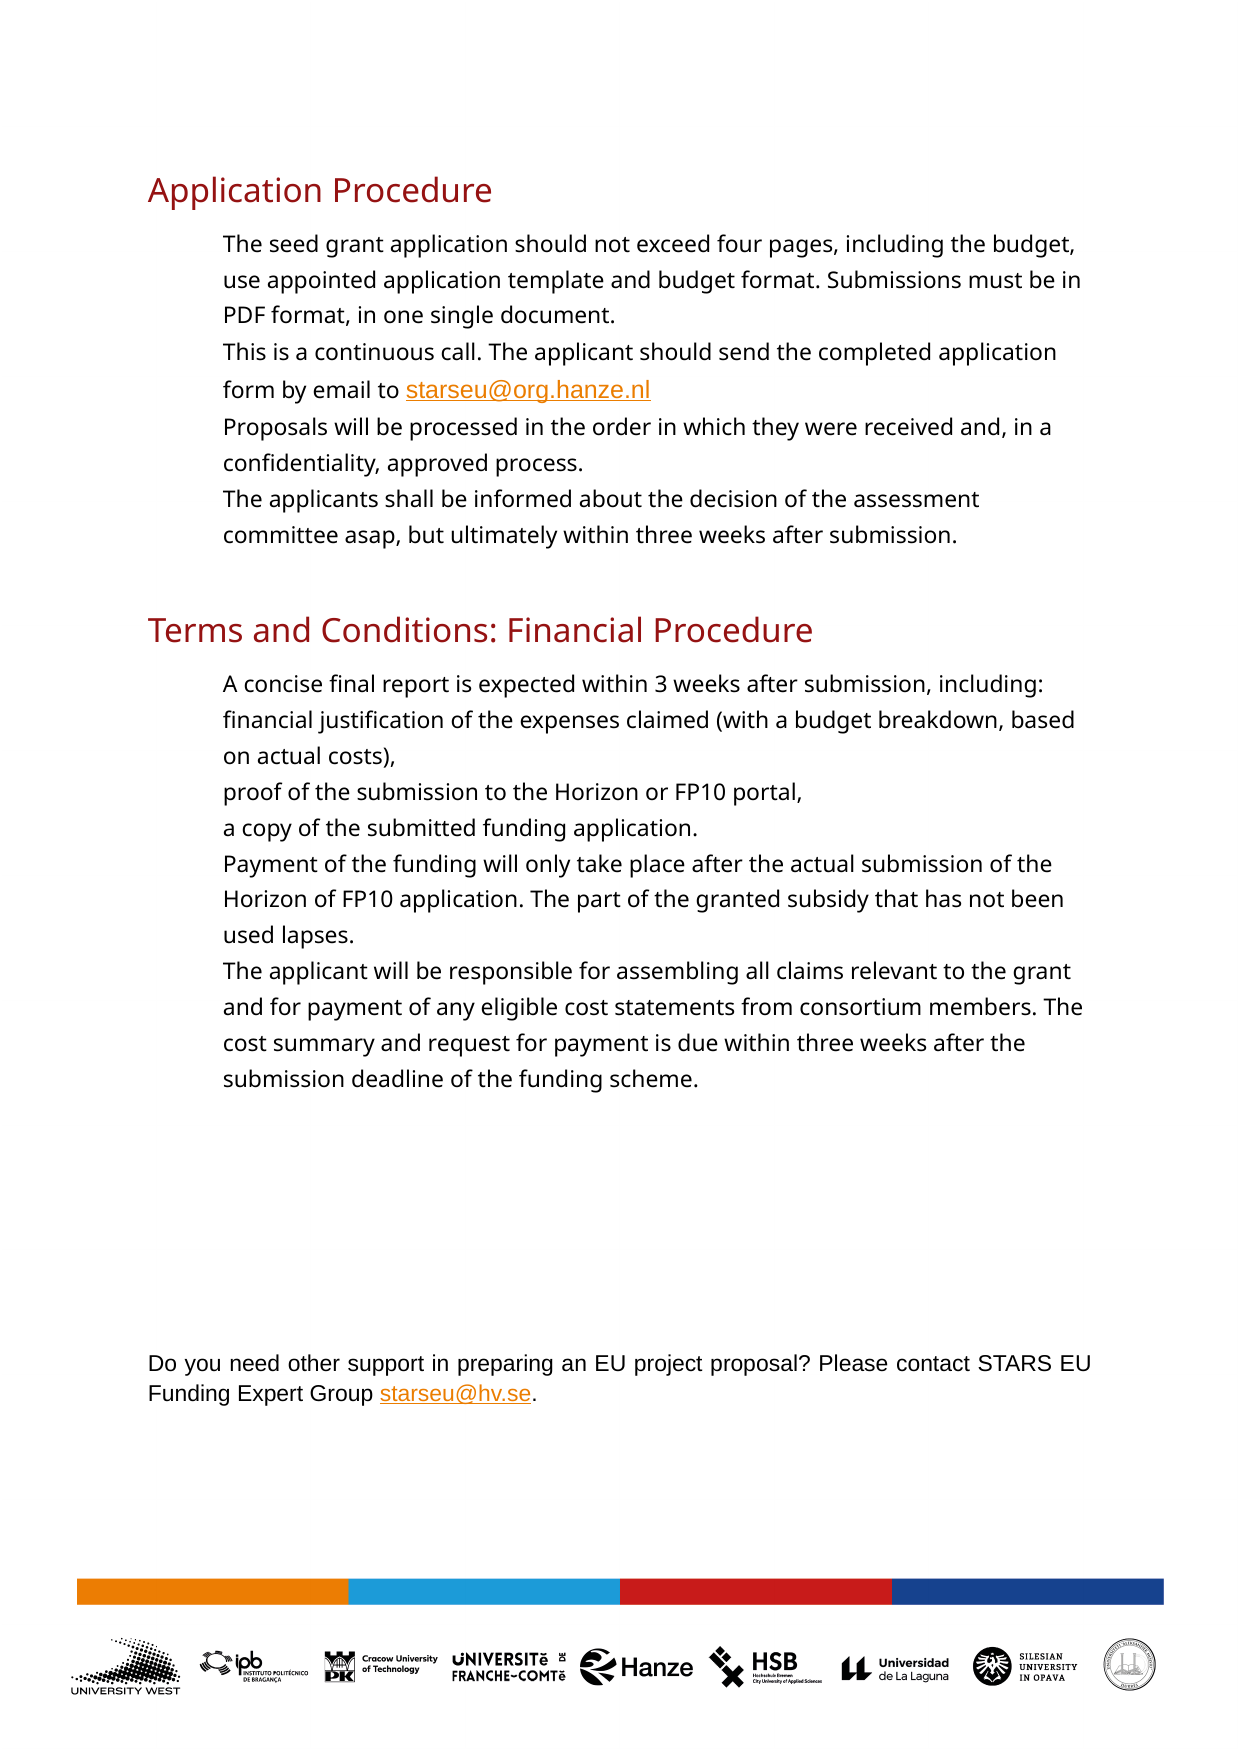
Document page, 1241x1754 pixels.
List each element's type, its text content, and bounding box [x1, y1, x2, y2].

list The applicants shall be informed about the decision of the assessment committee asap, but ultimately within three weeks after submission. [223, 483, 1093, 550]
subtitle Application Procedure [148, 167, 1093, 212]
list proof of the submission to the Horizon or FP10 portal, [223, 776, 1093, 807]
list The applicant will be responsible for assembling all claims relevant to the grant and for payment of any eligible cost statements from consortium members. The cost summary and request for payment is due within three weeks after the submission deadline of the funding scheme. [223, 955, 1093, 1094]
text Do you need other support in preparing an EU project proposal? Please contact STARS EU Funding Expert Group starseu@hv.se. [148, 1350, 1093, 1407]
list Proposals will be processed in the order in which they were received and, in a confidentiality, approved process. [223, 411, 1093, 478]
list The seed grant application should not exceed four pages, including the budget, use appointed application template and budget format. Submissions must be in PDF format, in one single document. [223, 228, 1093, 331]
subtitle Terms and Conditions: Financial Procedure [148, 607, 1093, 653]
list financial justification of the expenses claimed (with a budget breakdown, based on actual costs), [223, 704, 1093, 771]
list Payment of the funding will only take place after the actual submission of the Horizon of FP10 application. The part of the granted subsidy that has not been used lapses. [223, 847, 1093, 951]
list a copy of the submitted funding application. [223, 812, 1093, 843]
list This is a continuous call. The applicant should send the completed application form by email to starseu@org.hanze.nl [223, 335, 1093, 406]
list A concise final report is expected within 3 weeks after submission, including: [223, 668, 1093, 699]
picture [2, 2, 1238, 1749]
